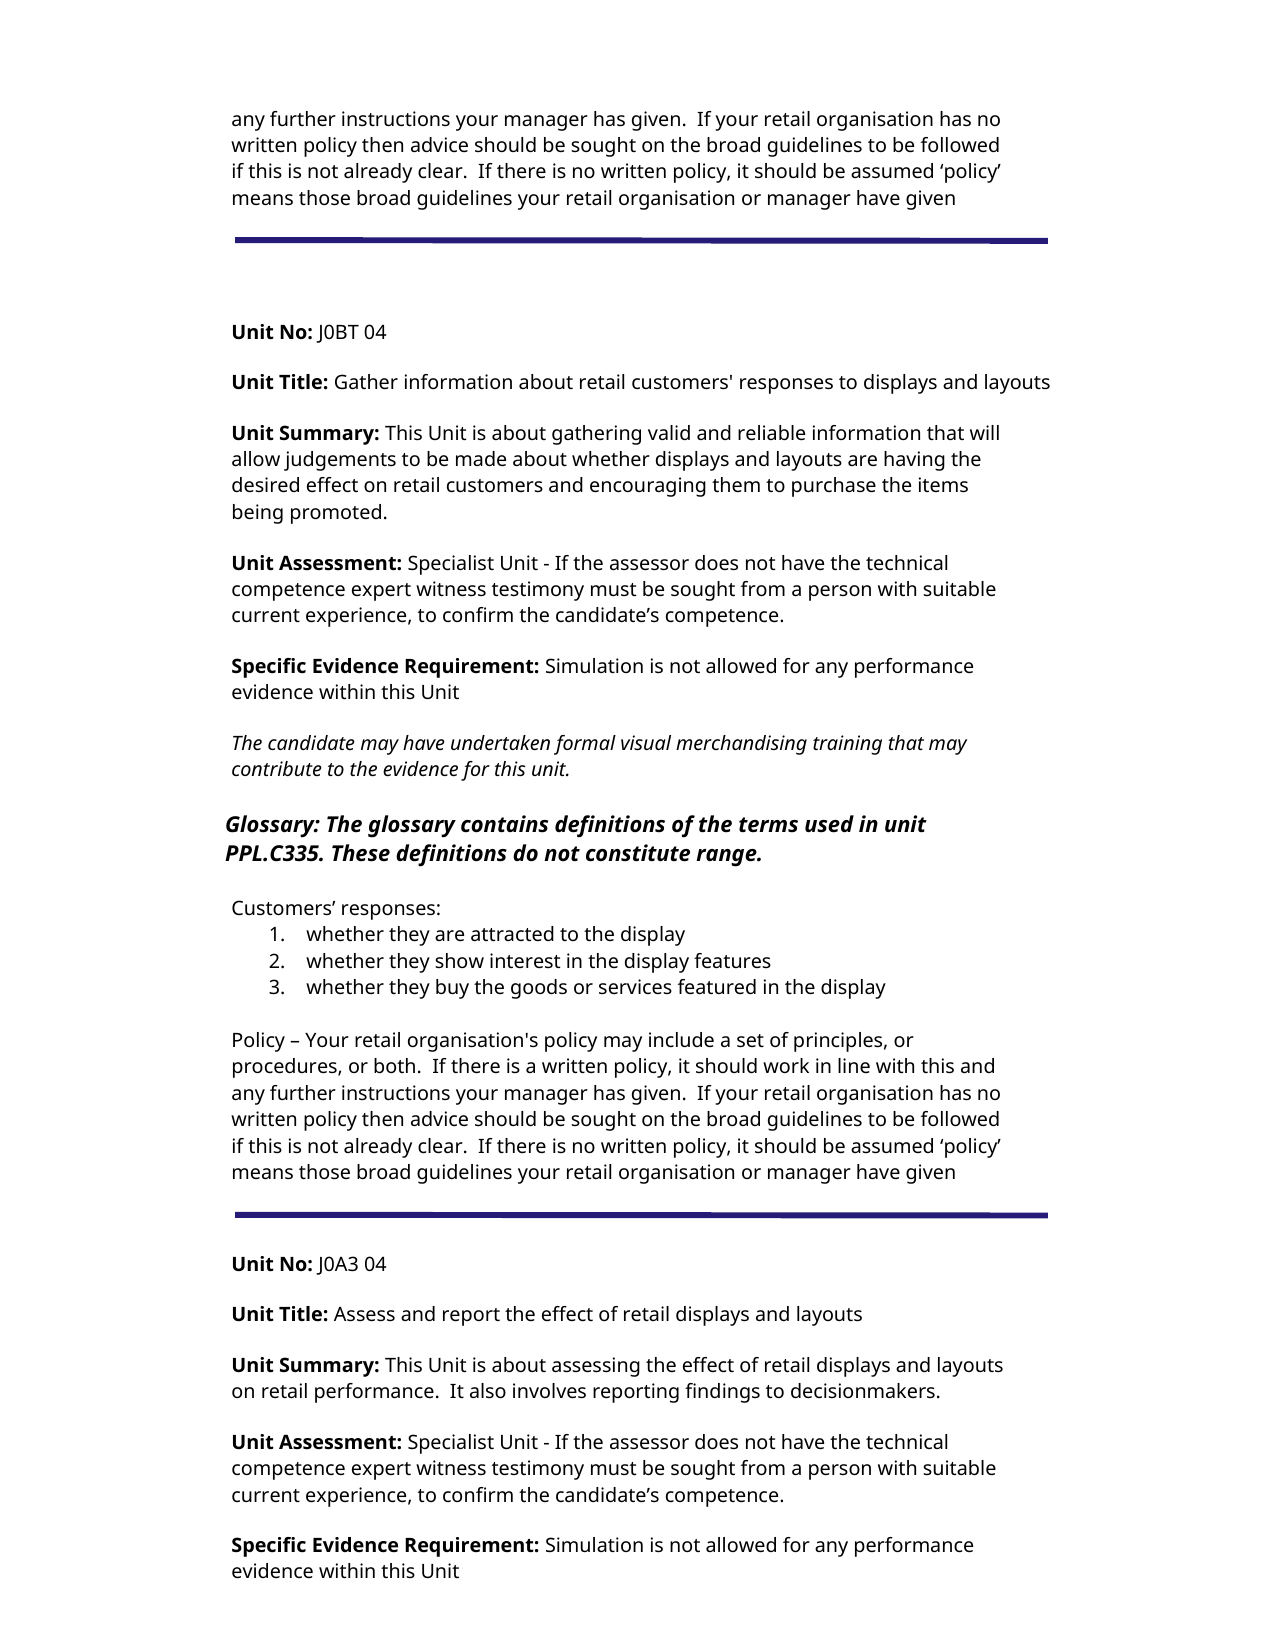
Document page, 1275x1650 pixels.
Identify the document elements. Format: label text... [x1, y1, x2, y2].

text Glossary: The glossary contains definitions of the terms used in unit PPL.C335. These definitions do not constitute range. [225, 809, 1002, 867]
text Unit Summary: This Unit is about gathering valid and reliable information that will allow judgements to be made about whether displays and layouts are having the desired effect on retail customers and encouraging them to purchase the items being promoted. [231, 419, 1027, 525]
text Unit Title: Gather information about retail customers' responses to displays and layouts [231, 368, 1125, 395]
text Unit No: J0BT 04 [156, 318, 1125, 345]
text Unit Title: Assess and report the effect of retail displays and layouts [231, 1301, 1125, 1328]
text Unit Summary: This Unit is about assessing the effect of retail displays and layouts on retail performance. It also involves reporting findings to decisionmakers. [231, 1352, 1027, 1404]
list whether they show interest in the display features [269, 947, 1006, 973]
text Specific Evidence Requirement: Simulation is not allowed for any performance evidence within this Unit [231, 652, 1039, 705]
list whether they buy the goods or services featured in the display [269, 973, 1006, 1000]
text Unit No: J0A3 04 [231, 1250, 1125, 1277]
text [231, 105, 1006, 211]
text Unit Assessment: Specialist Unit - If the assessor does not have the technical competence expert witness testimony must be sought from a person with suitable current experience, to confirm the candidate’s competence. [231, 1428, 1042, 1508]
text Unit Assessment: Specialist Unit - If the assessor does not have the technical competence expert witness testimony must be sought from a person with suitable current experience, to confirm the candidate’s competence. [231, 549, 1042, 628]
list whether they are attracted to the display [269, 921, 1006, 947]
text Specific Evidence Requirement: Simulation is not allowed for any performance evidence within this Unit [231, 1532, 1039, 1584]
text Customers’ responses: [231, 894, 1006, 921]
text The candidate may have undertaken formal visual merchandising training that may contribute to the evidence for this unit. [231, 729, 1006, 782]
